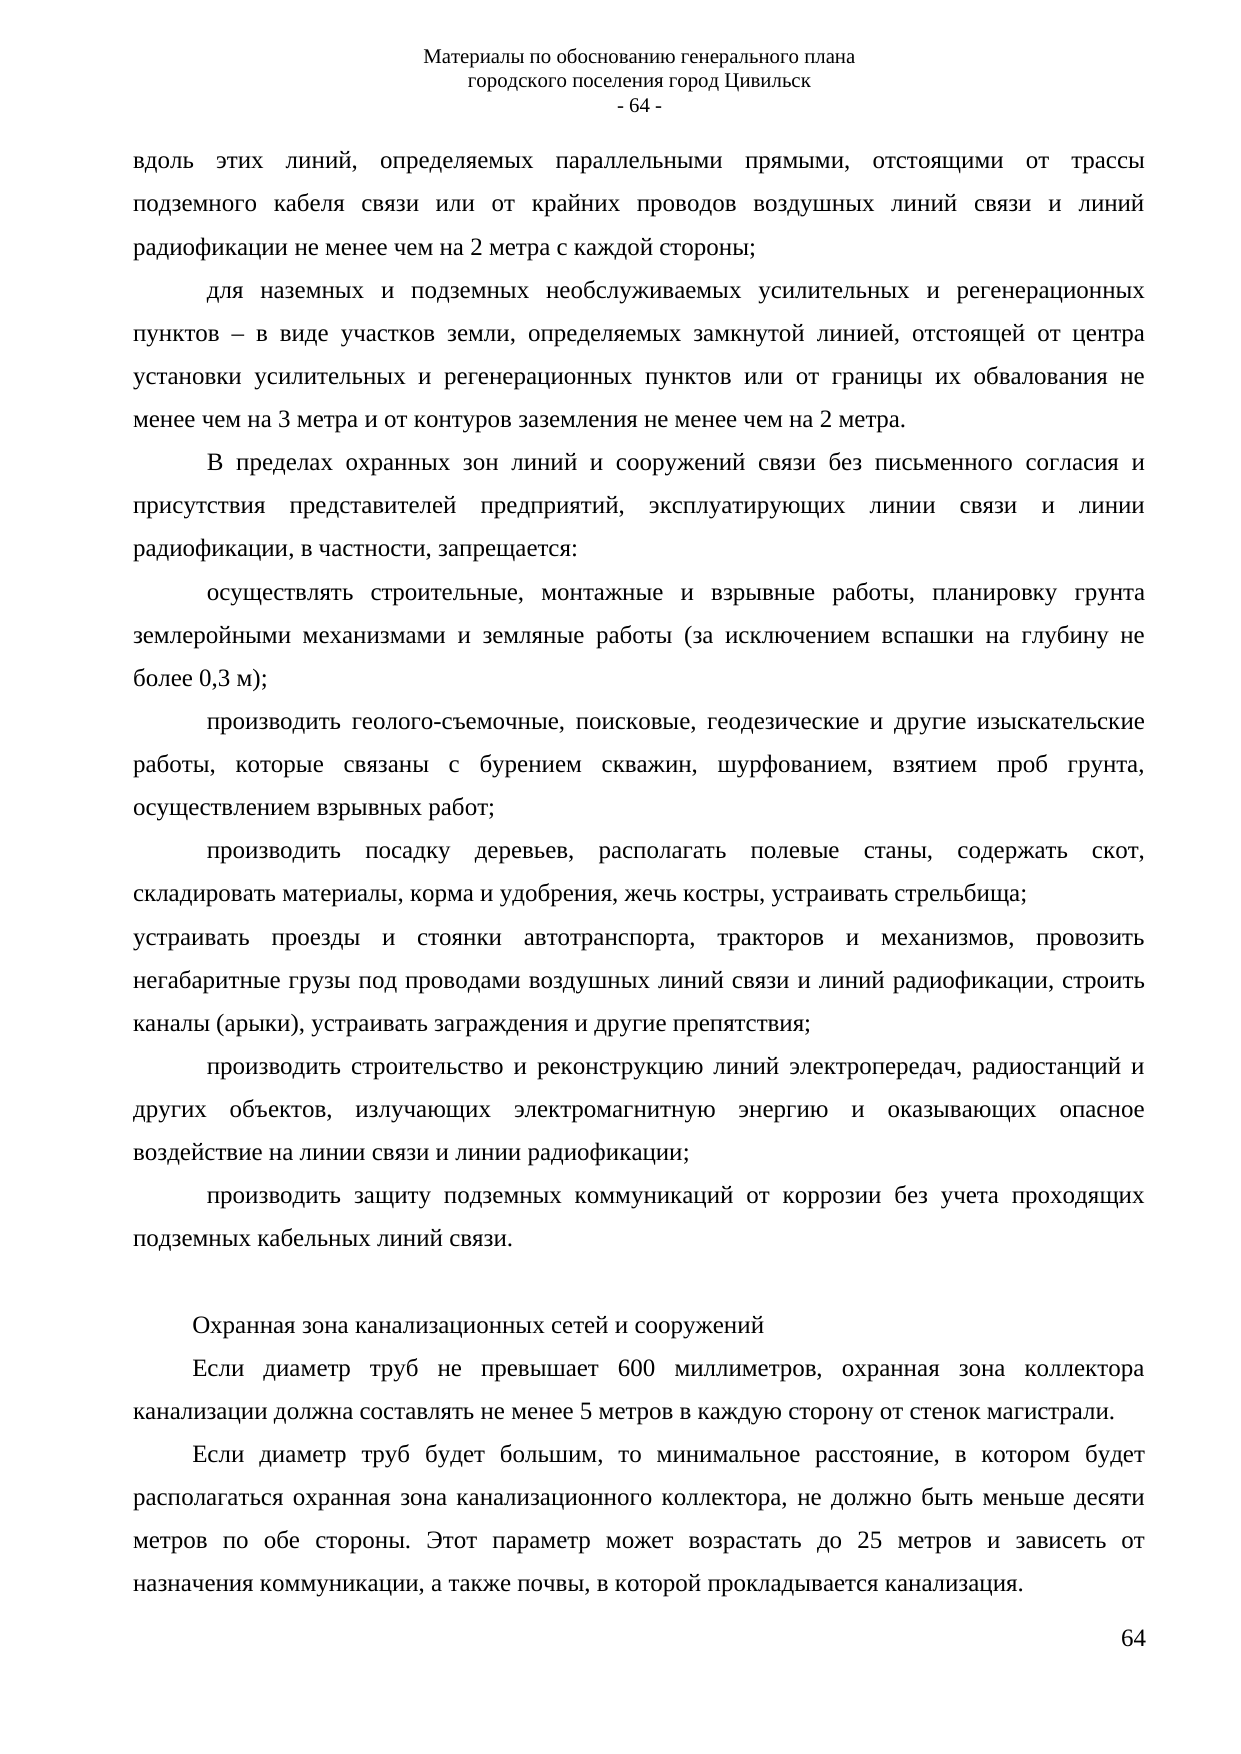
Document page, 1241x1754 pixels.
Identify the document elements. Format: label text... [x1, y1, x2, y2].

text производить посадку деревьев, располагать полевые станы, содержать скот, складировать материалы, корма и удобрения, жечь костры, устраивать стрельбища; [133, 835, 1146, 907]
text Если диаметр труб будет большим, то минимальное расстояние, в котором будет располагаться охранная зона канализационного коллектора, не должно быть меньше десяти метров по обе стороны. Этот параметр может возрастать до 25 метров и зависеть от назначения коммуникации, а также почвы, в которой прокладывается канализация. [133, 1439, 1146, 1597]
text Если диаметр труб не превышает 600 миллиметров, охранная зона коллектора канализации должна составлять не менее 5 метров в каждую сторону от стенок магистрали. [133, 1353, 1146, 1425]
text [133, 145, 1146, 260]
text производить защиту подземных коммуникаций от коррозии без учета проходящих подземных кабельных линий связи. [133, 1180, 1146, 1252]
text осуществлять строительные, монтажные и взрывные работы, планировку грунта землеройными механизмами и земляные работы (за исключением вспашки на глубину не более 0,3 м); [133, 577, 1146, 692]
text устраивать проезды и стоянки автотранспорта, тракторов и механизмов, провозить негабаритные грузы под проводами воздушных линий связи и линий радиофикации, строить каналы (арыки), устраивать заграждения и другие препятствия; [133, 922, 1146, 1037]
text для наземных и подземных необслуживаемых усилительных и регенерационных пунктов – в виде участков земли, определяемых замкнутой линией, отстоящей от центра установки усилительных и регенерационных пунктов или от границы их обвалования не менее чем на 3 метра и от контуров заземления не менее чем на 2 метра. [133, 275, 1146, 433]
text В пределах охранных зон линий и сооружений связи без письменного согласия и присутствия представителей предприятий, эксплуатирующих линии связи и линии радиофикации, в частности, запрещается: [133, 447, 1146, 562]
text Охранная зона канализационных сетей и сооружений [133, 1310, 1146, 1338]
text производить геолого-съемочные, поисковые, геодезические и другие изыскательские работы, которые связаны с бурением скважин, шурфованием, взятием проб грунта, осуществлением взрывных работ; [133, 706, 1146, 821]
text производить строительство и реконструкцию линий электропередач, радиостанций и других объектов, излучающих электромагнитную энергию и оказывающих опасное воздействие на линии связи и линии радиофикации; [133, 1051, 1146, 1166]
